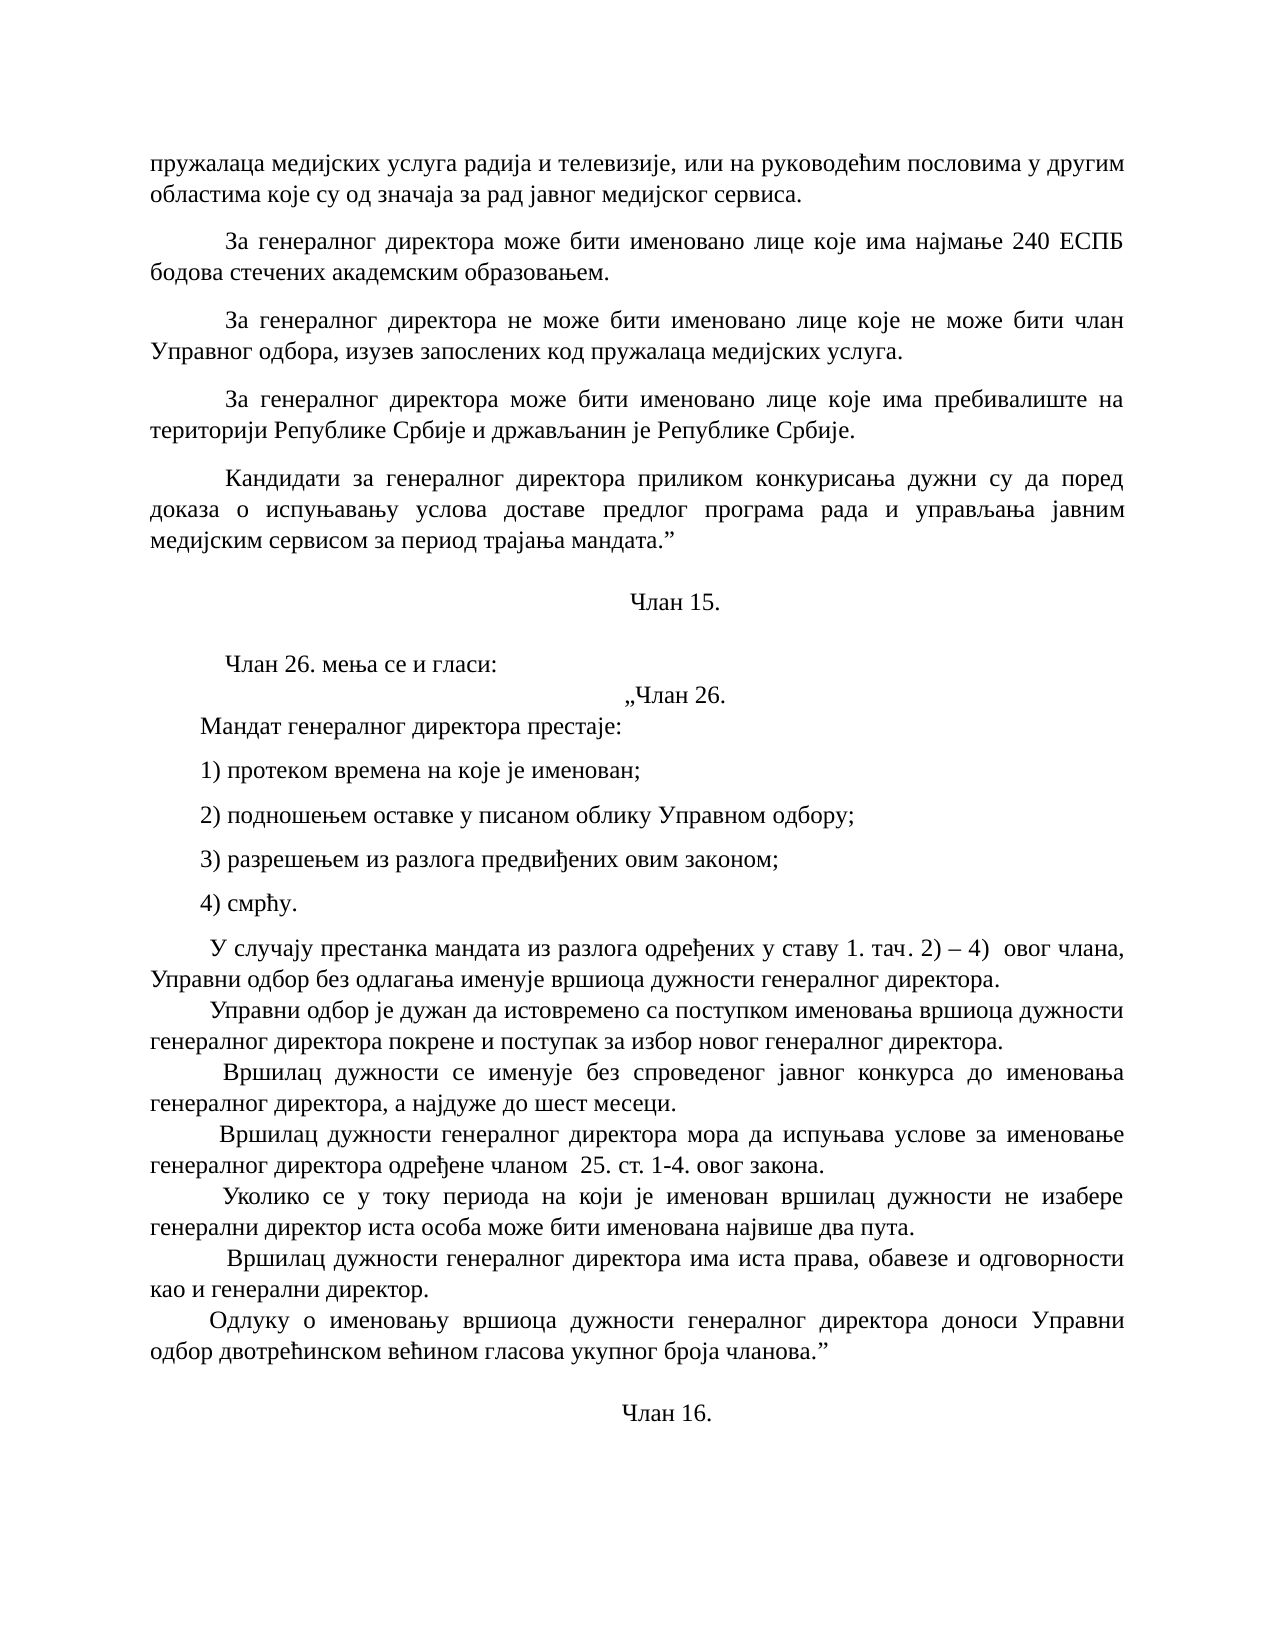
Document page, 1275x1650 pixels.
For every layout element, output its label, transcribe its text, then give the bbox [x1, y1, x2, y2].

text 4) смрћу. [150, 888, 1125, 917]
text „Члан 26. [150, 680, 1125, 709]
text Члан 26. мења се и гласи: [150, 649, 1125, 678]
text Мандат генералног директора престаје: [150, 711, 1125, 740]
text 1) протеком времена на које је именован; [150, 755, 1125, 784]
text Члан 16. [150, 1398, 1125, 1427]
text За генералног директора може бити именовано лице које има најмање 240 ЕСПБ бодова стечених академским образовањем. [150, 226, 1125, 286]
text 3) разрешењем из разлога предвиђених овим законом; [150, 844, 1125, 873]
text Уколико се у току периода на који је именован вршилац дужности не изабере генерални директор иста особа може бити именована највише два пута. [150, 1181, 1125, 1241]
text 2) подношењем оставке у писаном облику Управном одбору; [150, 800, 1125, 828]
text Управни одбор је дужан да истовремено са поступком именовања вршиоца дужности генералног директора покрене и поступак за избор новог генералног директора. [150, 995, 1125, 1055]
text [150, 148, 1125, 207]
text За генералног директора не може бити именовано лице које не може бити члан Управног одбора, изузев запослених код пружалаца медијских услуга. [150, 305, 1125, 365]
text Вршилац дужности се именује без спроведеног јавног конкурса до именовања генералног директора, а најдуже до шест месеци. [150, 1057, 1125, 1117]
text Вршилац дужности генералног директора има иста права, обавезе и одговорности као и генерални директор. [150, 1243, 1125, 1303]
text Одлуку о именовању вршиоца дужности генералног директора доноси Управни одбор двотрећинском већином гласова укупног броја чланова.” [150, 1305, 1125, 1365]
text Члан 15. [150, 587, 1125, 616]
text За генералног директора може бити именовано лице које има пребивалиште на територији Републике Србије и држављанин је Републике Србије. [150, 384, 1125, 444]
text Вршилац дужности генералног директора мора да испуњава услове за именовање генералног директора одређене чланом 25. ст. 1-4. овог закона. [150, 1119, 1125, 1179]
text У случају престанка мандата из разлога одређених у ставу 1. тач. 2) – 4) овог члана, Управни одбор без одлагања именује вршиоца дужности генералног директора. [150, 933, 1125, 993]
text Кандидати за генералног директора приликом конкурисања дужни су да поред доказа о испуњавању услова доставе предлог програма рада и управљања јавним медијским сервисом за период трајања мандата.” [150, 463, 1125, 553]
